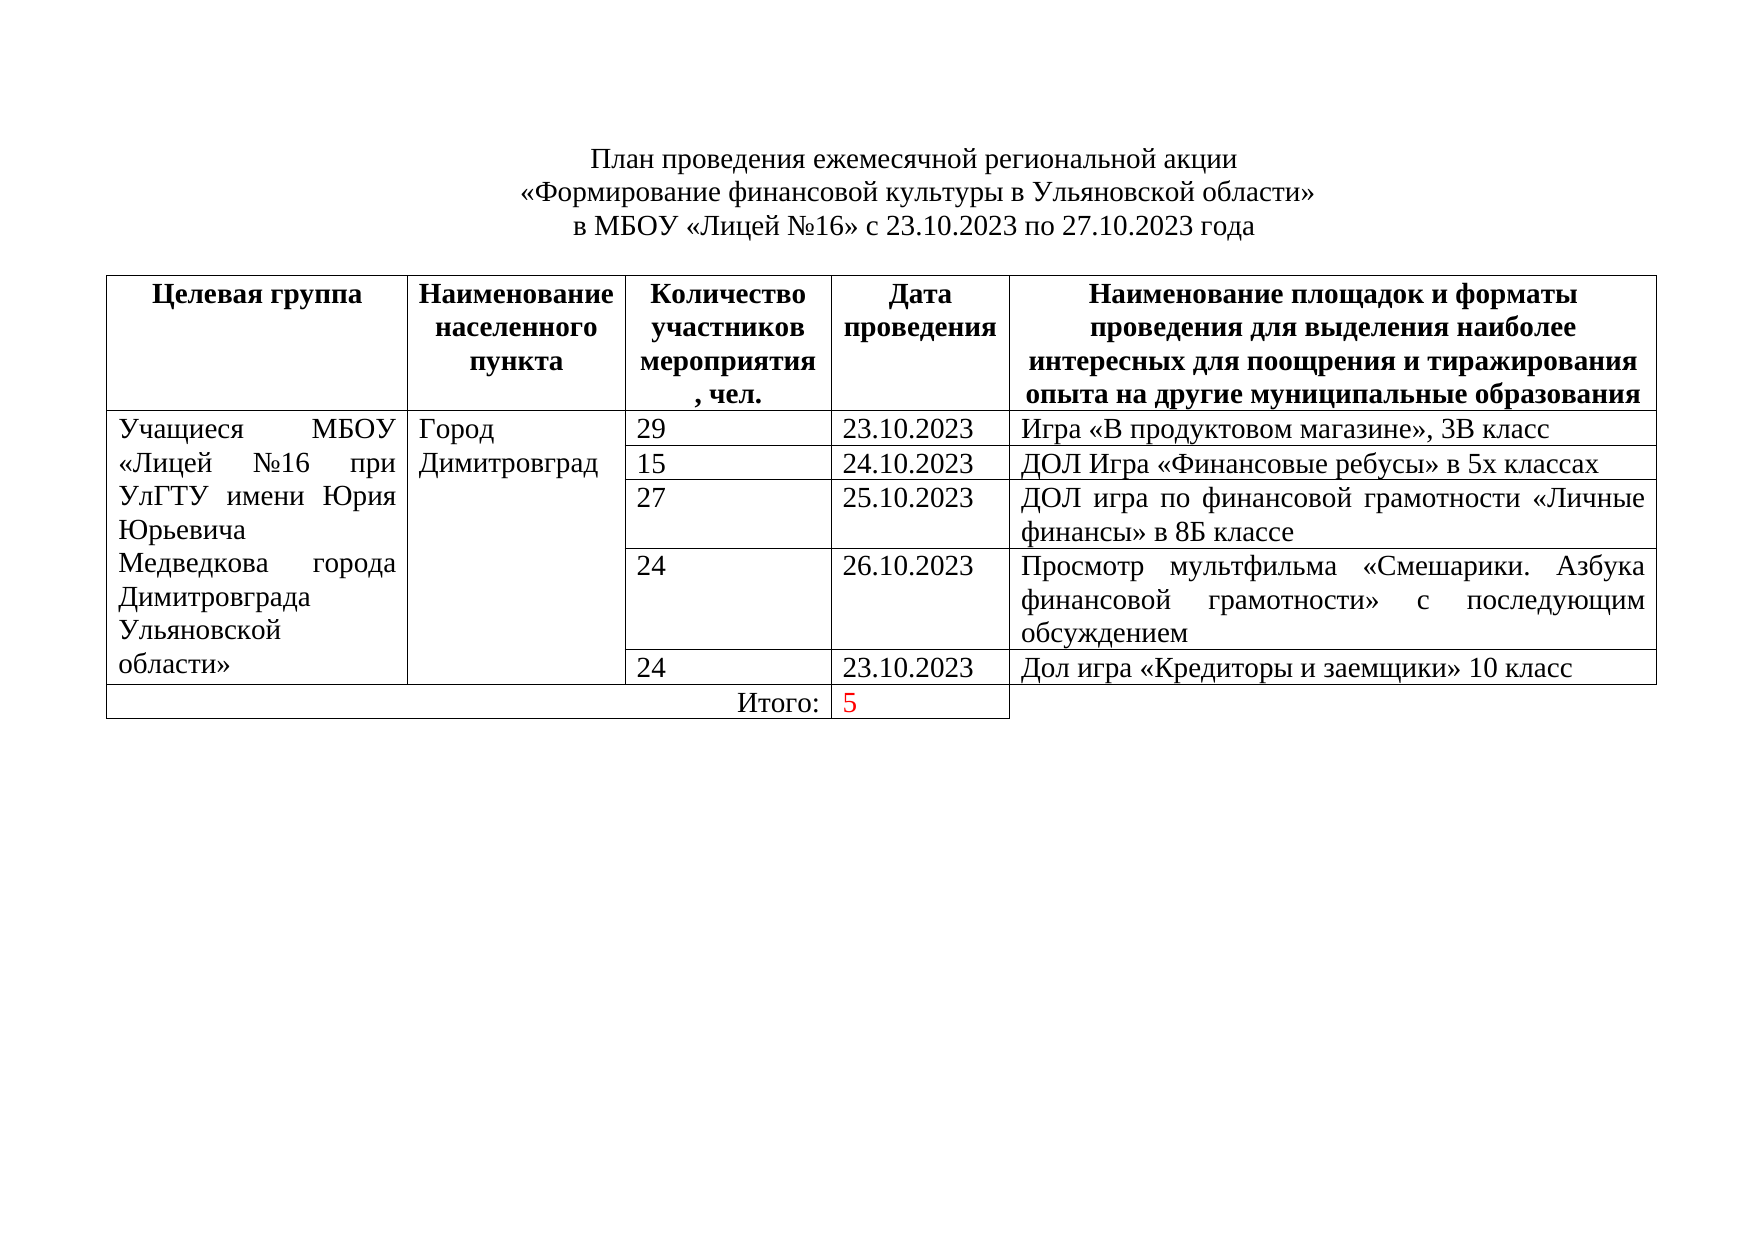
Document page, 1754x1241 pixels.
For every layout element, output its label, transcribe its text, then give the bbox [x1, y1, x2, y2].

table_cell 24 [626, 549, 831, 649]
table_cell Дол игра «Кредиторы и заемщики» 10 класс [1010, 650, 1656, 684]
table_cell 24 [626, 650, 831, 684]
table_header Наименование площадок и форматы проведения для выделения наиболее интересных для поощрения и тиражирования опыта на другие муниципальные образования [1010, 276, 1656, 410]
table_cell ДОЛ игра по финансовой грамотности «Личные финансы» в 8Б классе [1010, 480, 1656, 547]
table_cell 26.10.2023 [832, 549, 1009, 649]
table_header Целевая группа [107, 276, 407, 410]
table_cell Город Димитровград [408, 411, 625, 684]
table_cell Учащиеся МБОУ «Лицей №16 при УлГТУ имени Юрия Юрьевича Медведкова города Димитровграда Ульяновской области» [107, 411, 407, 684]
table_cell 24.10.2023 [832, 446, 1009, 479]
table_cell 5 [832, 685, 1009, 718]
table_header Наименование населенного пункта [408, 276, 625, 410]
table_cell Игра «В продуктовом магазине», 3В класс [1010, 411, 1656, 445]
table_cell 23.10.2023 [832, 411, 1009, 445]
table_header Дата проведения [832, 276, 1009, 410]
table_cell 25.10.2023 [832, 480, 1009, 547]
table_cell Просмотр мультфильма «Смешарики. Азбука финансовой грамотности» с последующим обсуждением [1010, 549, 1656, 649]
table_header Количество участников мероприятия, чел. [626, 276, 831, 410]
table_cell 23.10.2023 [832, 650, 1009, 684]
table_cell 15 [626, 446, 831, 479]
table_cell ДОЛ Игра «Финансовые ребусы» в 5х классах [1010, 446, 1656, 479]
table_cell 27 [626, 480, 831, 547]
table_cell Итого: [107, 685, 831, 718]
table_cell 29 [626, 411, 831, 445]
